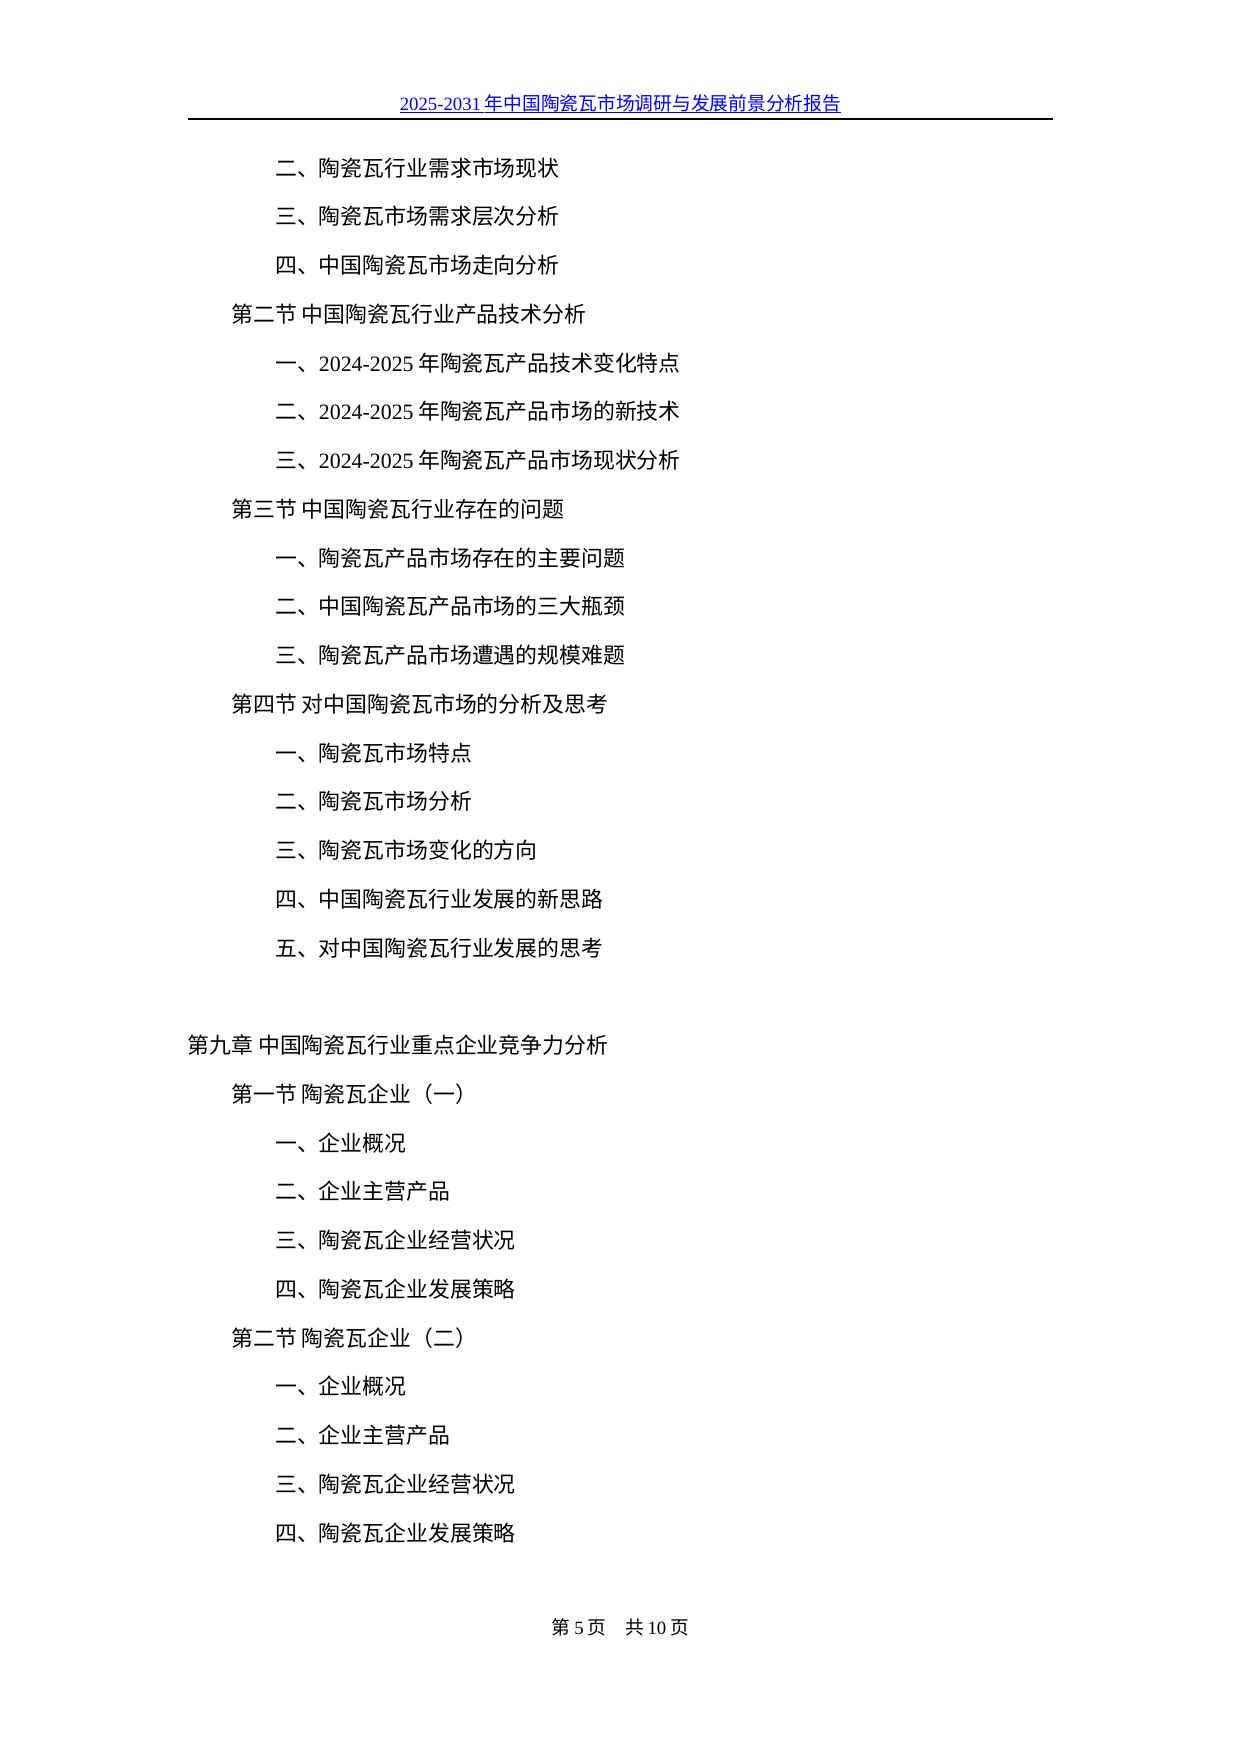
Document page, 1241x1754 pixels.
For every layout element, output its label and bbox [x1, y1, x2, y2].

text [187, 150, 1053, 1548]
